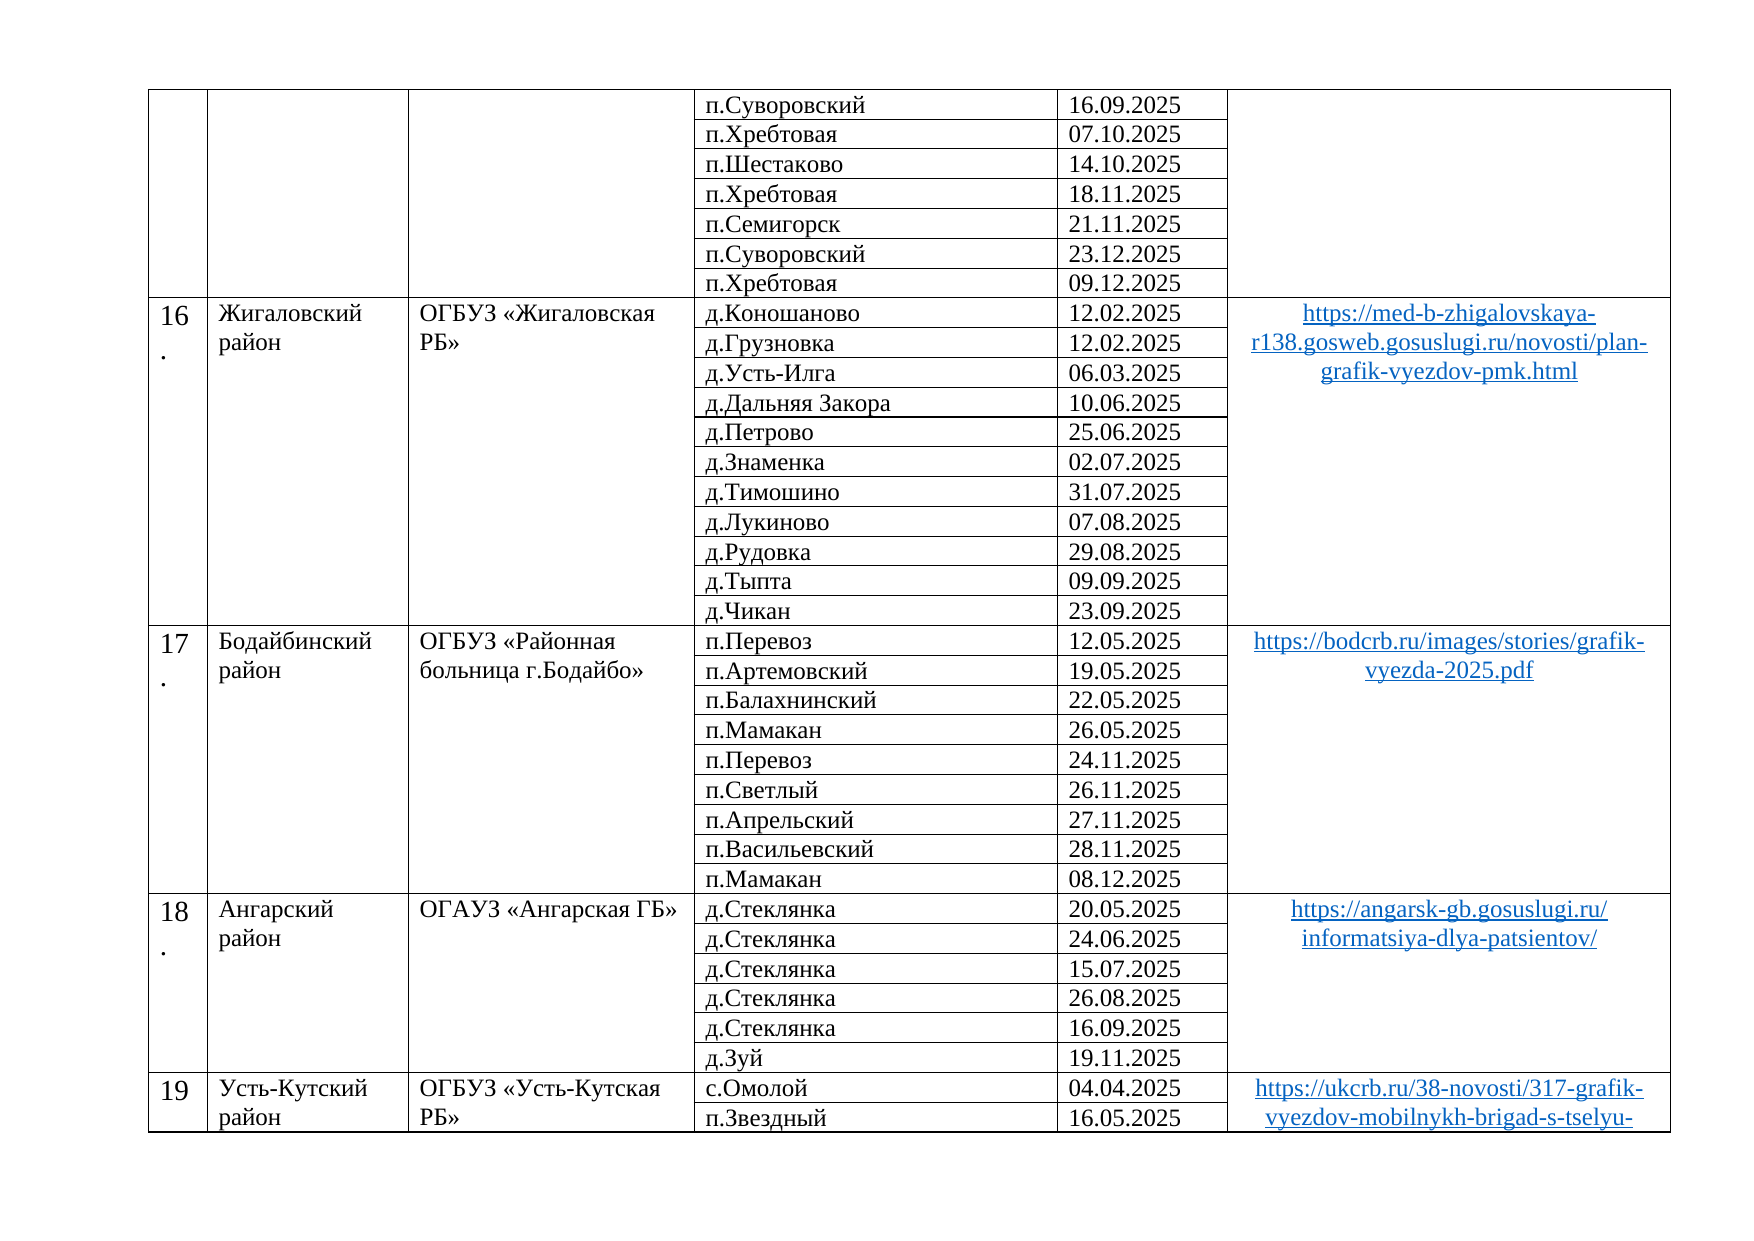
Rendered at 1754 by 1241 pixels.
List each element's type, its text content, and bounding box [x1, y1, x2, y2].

table_cell д.Коношаново [695, 298, 1057, 327]
table_cell п.Перевоз [695, 626, 1057, 655]
table_cell 06.03.2025 [1058, 358, 1227, 387]
table_cell д.Стеклянка [695, 954, 1057, 982]
table_cell 02.07.2025 [1058, 447, 1227, 476]
table_cell 22.05.2025 [1058, 686, 1227, 714]
table_cell д.Стеклянка [695, 1013, 1057, 1042]
table_cell 18.11.2025 [1058, 179, 1227, 208]
table_cell п.Суворовский [695, 90, 1057, 118]
table_cell 12.02.2025 [1058, 328, 1227, 357]
table_cell 04.04.2025 [1058, 1073, 1227, 1102]
table_cell 15.07.2025 [1058, 954, 1227, 982]
table_cell 19. [149, 1073, 207, 1131]
table_cell 07.10.2025 [1058, 120, 1227, 148]
table_cell 19.05.2025 [1058, 656, 1227, 684]
table_cell 28.11.2025 [1058, 835, 1227, 863]
table_cell ОГБУЗ «Районная больница г.Бодайбо» [409, 626, 694, 893]
table_cell https://med-b-zhigalovskaya-r138.gosweb.gosuslugi.ru/novosti/plan-grafik-vyezdov-pmk.html [1228, 298, 1670, 625]
table_cell п.Хребтовая [695, 269, 1057, 297]
table_cell п.Артемовский [695, 656, 1057, 684]
table_cell п.Шестаково [695, 149, 1057, 178]
table_cell п.Перевоз [695, 745, 1057, 774]
table_cell 19.11.2025 [1058, 1043, 1227, 1072]
table_cell 16.05.2025 [1058, 1103, 1227, 1131]
table_cell д.Чикан [695, 596, 1057, 625]
table_cell д.Дальняя Закора [695, 388, 1057, 416]
table_cell 17. [149, 626, 207, 893]
table_cell д.Тимошино [695, 477, 1057, 506]
table_cell 27.11.2025 [1058, 805, 1227, 833]
table_cell п.Хребтовая [695, 120, 1057, 148]
table_cell Усть-Кутский район [208, 1073, 408, 1131]
table_cell 24.11.2025 [1058, 745, 1227, 774]
table_cell 26.08.2025 [1058, 984, 1227, 1012]
table_cell 16. [149, 298, 207, 625]
table_cell д.Рудовка [695, 537, 1057, 565]
table_cell 12.02.2025 [1058, 298, 1227, 327]
table_cell д.Стеклянка [695, 984, 1057, 1012]
table_cell д.Знаменка [695, 447, 1057, 476]
table_cell Ангарский район [208, 894, 408, 1072]
table_cell п.Мамакан [695, 715, 1057, 744]
table_cell п.Мамакан [695, 864, 1057, 893]
table_cell 26.05.2025 [1058, 715, 1227, 744]
table_cell ОГБУЗ «Жигаловская РБ» [409, 298, 694, 625]
table_cell 23.12.2025 [1058, 239, 1227, 267]
table_cell п.Звездный [695, 1103, 1057, 1131]
table_cell п.Светлый [695, 775, 1057, 804]
table_cell ОГБУЗ «Усть-Кутская РБ» [409, 1073, 694, 1131]
table_cell п.Суворовский [695, 239, 1057, 267]
table_cell 14.10.2025 [1058, 149, 1227, 178]
table_cell 21.11.2025 [1058, 209, 1227, 238]
table_cell 29.08.2025 [1058, 537, 1227, 565]
table_cell 16.09.2025 [1058, 1013, 1227, 1042]
table_cell https://angarsk-gb.gosuslugi.ru/informatsiya-dlya-patsientov/ [1228, 894, 1670, 1072]
table_cell п.Васильевский [695, 835, 1057, 863]
table_cell Бодайбинский район [208, 626, 408, 893]
table_cell п.Балахнинский [695, 686, 1057, 714]
table_cell 16.09.2025 [1058, 90, 1227, 118]
table_cell п.Хребтовая [695, 179, 1057, 208]
table_cell 24.06.2025 [1058, 924, 1227, 953]
table_cell 09.12.2025 [1058, 269, 1227, 297]
table_cell Жигаловский район [208, 298, 408, 625]
table_cell 12.05.2025 [1058, 626, 1227, 655]
table_cell с.Омолой [695, 1073, 1057, 1102]
table_cell 09.09.2025 [1058, 566, 1227, 595]
table_cell п.Семигорск [695, 209, 1057, 238]
table_cell д.Стеклянка [695, 894, 1057, 923]
table_cell 20.05.2025 [1058, 894, 1227, 923]
table_cell д.Лукиново [695, 507, 1057, 536]
table_cell д.Грузновка [695, 328, 1057, 357]
table_cell д.Зуй [695, 1043, 1057, 1072]
table_cell д.Усть-Илга [695, 358, 1057, 387]
table_cell д.Тыпта [695, 566, 1057, 595]
table_cell 07.08.2025 [1058, 507, 1227, 536]
table_cell 23.09.2025 [1058, 596, 1227, 625]
table_cell п.Апрельский [695, 805, 1057, 833]
table_cell https://bodcrb.ru/images/stories/grafik-vyezda-2025.pdf [1228, 626, 1670, 893]
table_cell 25.06.2025 [1058, 418, 1227, 446]
table_cell https://ukcrb.ru/38-novosti/317-grafik-vyezdov-mobilnykh-brigad-s-tselyu-obespecheniya-meditsinskoj-pomoshchyu-naseleniya-ust-kutskogo-rajona-2025-god.html [1228, 1073, 1670, 1131]
table_cell 08.12.2025 [1058, 864, 1227, 893]
table_cell 10.06.2025 [1058, 388, 1227, 416]
table_cell д.Петрово [695, 418, 1057, 446]
table_cell 18. [149, 894, 207, 1072]
table_cell ОГАУЗ «Ангарская ГБ» [409, 894, 694, 1072]
table_cell 26.11.2025 [1058, 775, 1227, 804]
table_cell 31.07.2025 [1058, 477, 1227, 506]
table_cell д.Стеклянка [695, 924, 1057, 953]
